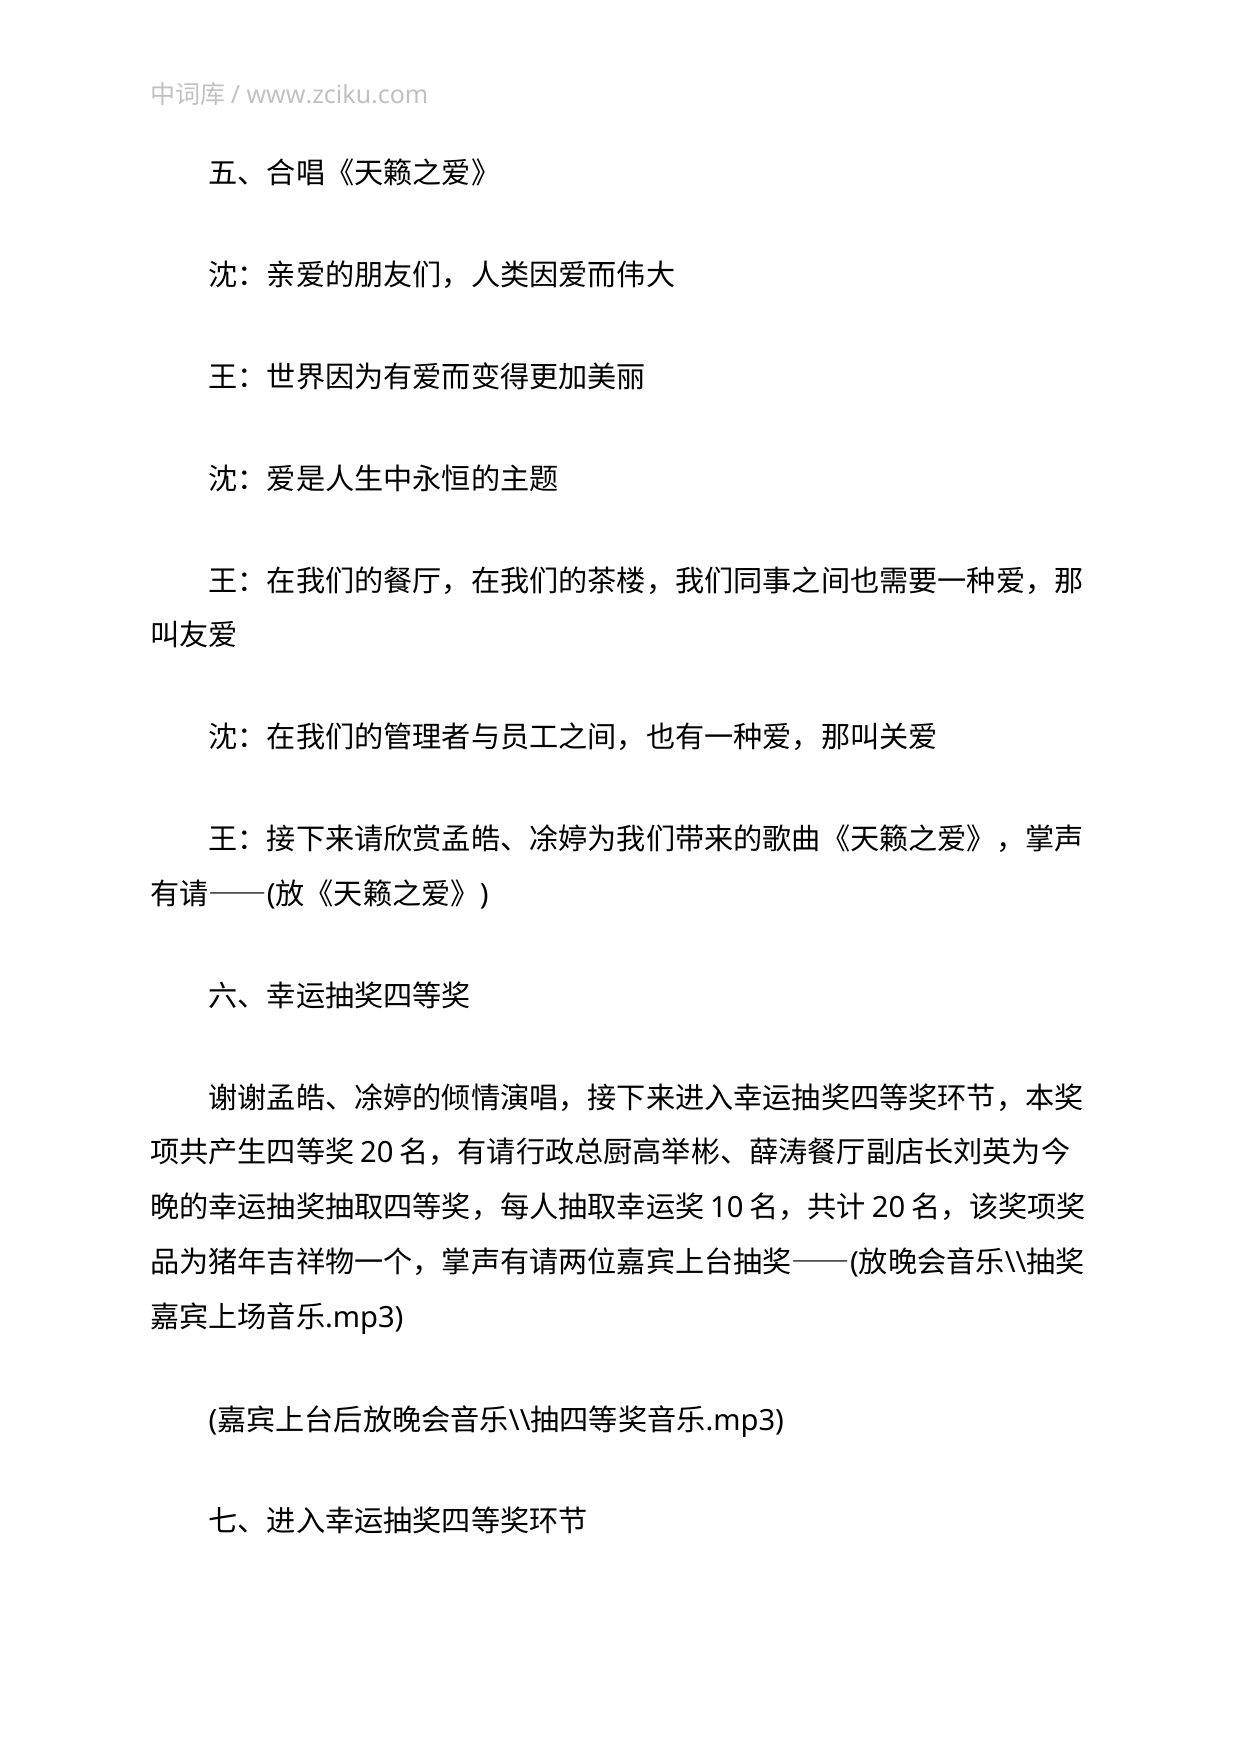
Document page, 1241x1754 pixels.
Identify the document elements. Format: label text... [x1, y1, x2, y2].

text 七、进入幸运抽奖四等奖环节 [150, 1498, 1090, 1540]
text 六、幸运抽奖四等奖 [150, 972, 1090, 1015]
text 王：在我们的餐厅，在我们的茶楼，我们同事之间也需要一种爱，那叫友爱 [150, 557, 1090, 654]
text 沈：爱是人生中永恒的主题 [150, 455, 1090, 498]
text 五、合唱《天籁之爱》 [150, 150, 1090, 192]
text 谢谢孟皓、凃婷的倾情演唱，接下来进入幸运抽奖四等奖环节，本奖项共产生四等奖20名，有请行政总厨高举彬、薛涛餐厅副店长刘英为今晚的幸运抽奖抽取四等奖，每人抽取幸运奖10名，共计20名，该奖项奖品为猪年吉祥物一个，掌声有请两位嘉宾上台抽奖——(放晚会音乐\\抽奖嘉宾上场音乐.mp3) [150, 1074, 1090, 1336]
text 王：接下来请欣赏孟皓、凃婷为我们带来的歌曲《天籁之爱》，掌声有请——(放《天籁之爱》) [150, 816, 1090, 913]
text (嘉宾上台后放晚会音乐\\抽四等奖音乐.mp3) [150, 1396, 1090, 1438]
text 王：世界因为有爱而变得更加美丽 [150, 353, 1090, 396]
text 沈：在我们的管理者与员工之间，也有一种爱，那叫关爱 [150, 714, 1090, 756]
text 沈：亲爱的朋友们，人类因爱而伟大 [150, 252, 1090, 294]
